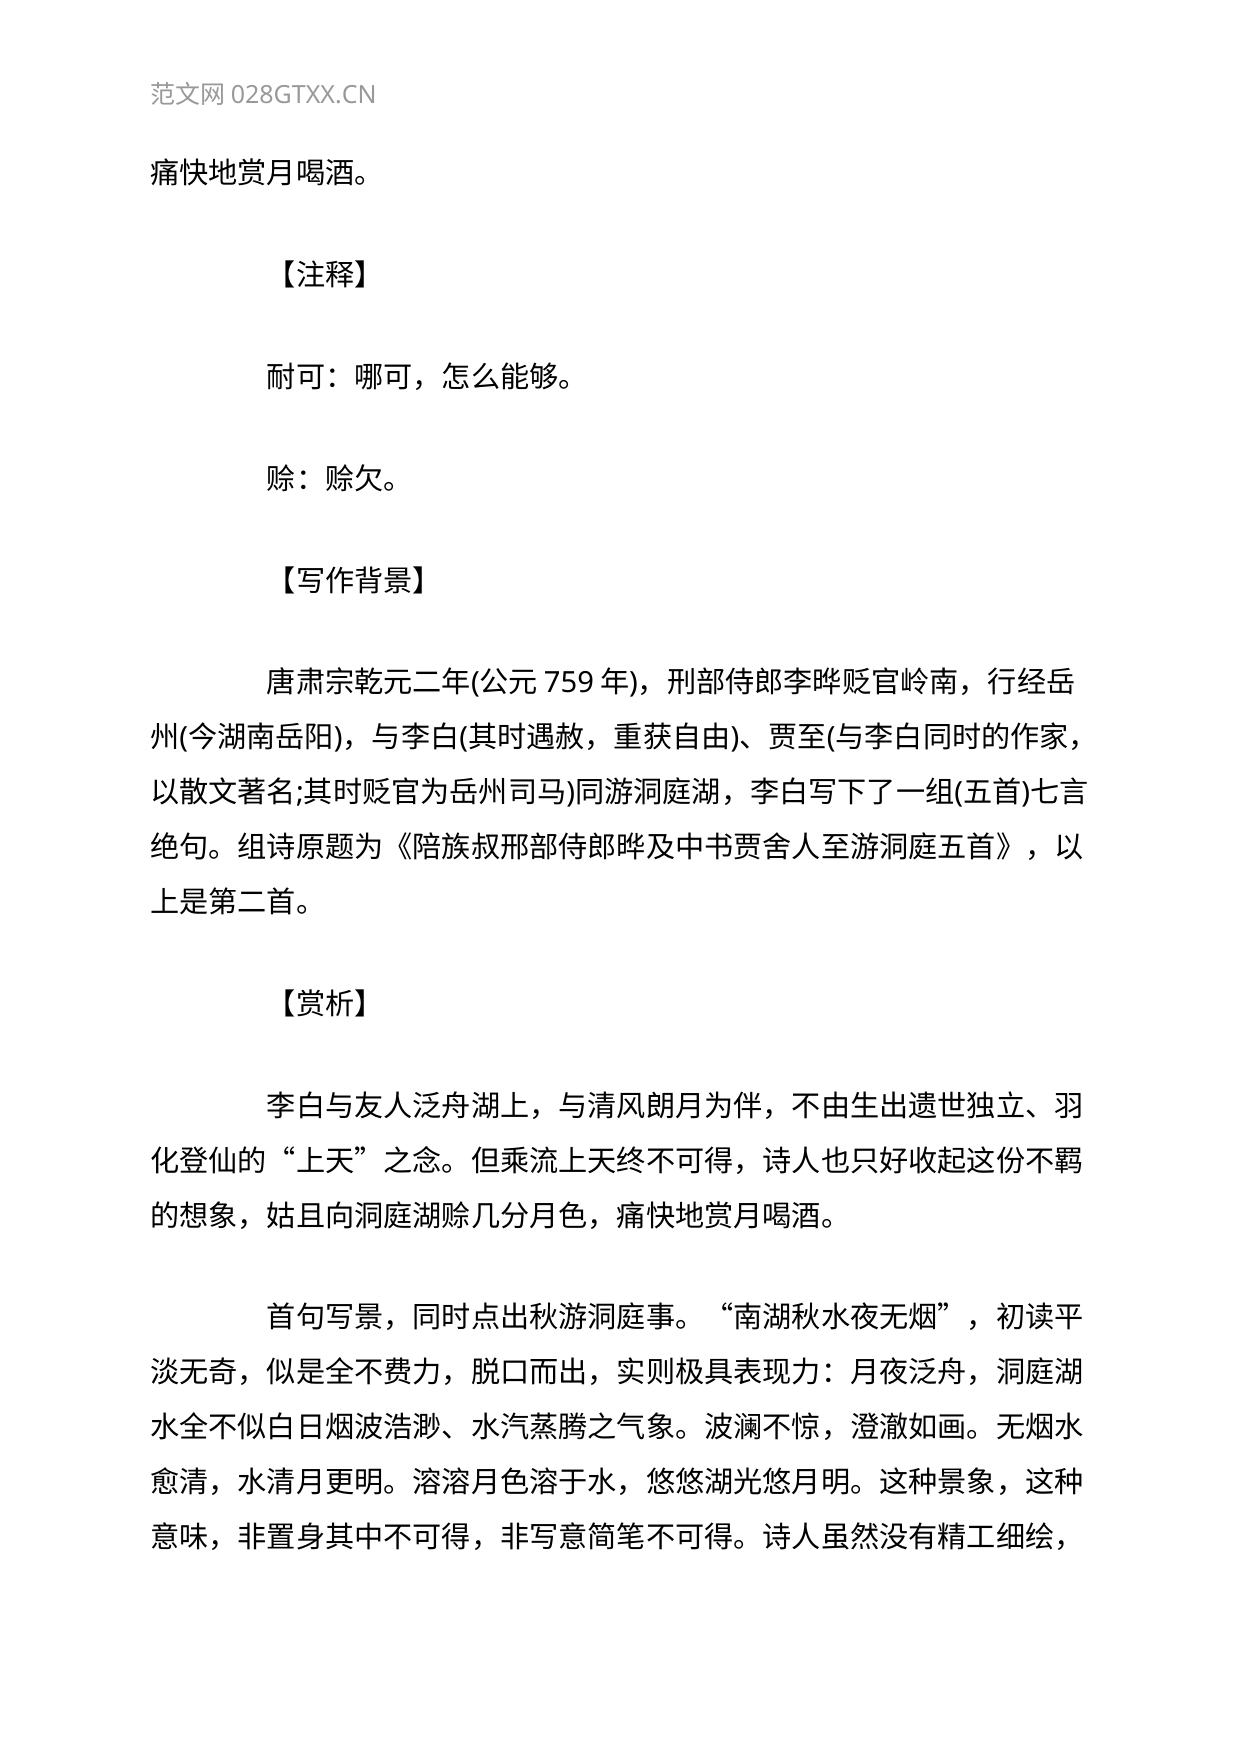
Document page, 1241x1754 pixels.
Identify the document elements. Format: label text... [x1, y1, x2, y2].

text 赊：赊欠。 [150, 455, 1090, 498]
text 唐肃宗乾元二年(公元759年)，刑部侍郎李晔贬官岭南，行经岳州(今湖南岳阳)，与李白(其时遇赦，重获自由)、贾至(与李白同时的作家，以散文著名;其时贬官为岳州司马)同游洞庭湖，李白写下了一组(五首)七言绝句。组诗原题为《陪族叔邢部侍郎晔及中书贾舍人至游洞庭五首》，以上是第二首。 [150, 659, 1090, 921]
text 【写作背景】 [150, 557, 1090, 599]
text 耐可：哪可，怎么能够。 [150, 353, 1090, 396]
text 李白与友人泛舟湖上，与清风朗月为伴，不由生出遗世独立、羽化登仙的“上天”之念。但乘流上天终不可得，诗人也只好收起这份不羁的想象，姑且向洞庭湖赊几分月色，痛快地赏月喝酒。 [150, 1082, 1090, 1234]
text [150, 150, 1090, 192]
text 【赏析】 [150, 981, 1090, 1023]
text 【注释】 [150, 252, 1090, 294]
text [150, 1294, 1090, 1556]
